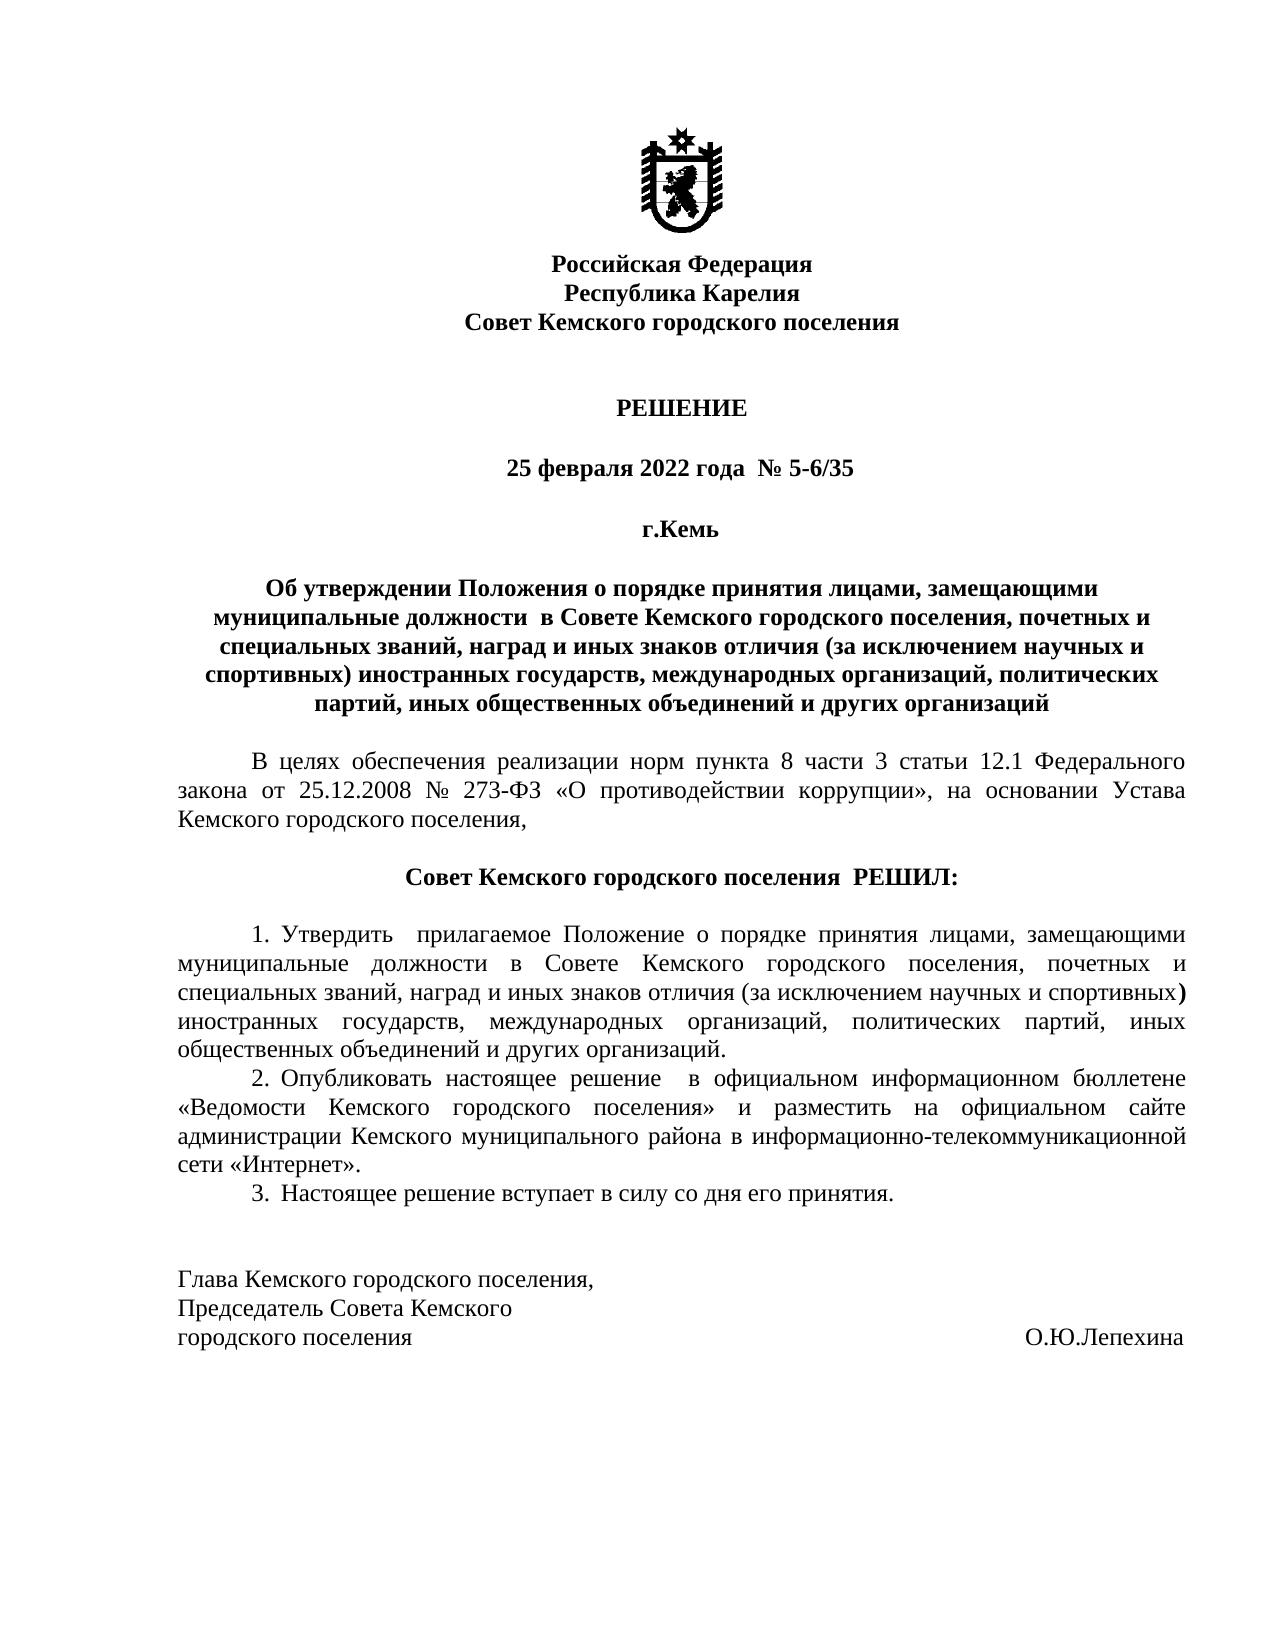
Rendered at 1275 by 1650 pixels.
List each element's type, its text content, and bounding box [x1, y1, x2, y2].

list Опубликовать настоящее решение в официальном информационном бюллетене «Ведомости Кемского городского поселения» и разместить на официальном сайте администрации Кемского муниципального района в информационно-телекоммуникационной сети «Интернет». [177, 1063, 1186, 1178]
text Совет Кемского городского поселения [177, 307, 1186, 336]
text В целях обеспечения реализации норм пункта 8 части 3 статьи 12.1 Федерального закона от 25.12.2008 № 273-ФЗ «О противодействии коррупции», на основании Устава Кемского городского поселения, [177, 746, 1186, 832]
text Совет Кемского городского поселения РЕШИЛ: [177, 862, 1186, 890]
text Республика Карелия [177, 278, 1186, 307]
list Утвердить прилагаемое Положение о порядке принятия лицами, замещающими муниципальные должности в Совете Кемского городского поселения, почетных и специальных званий, наград и иных знаков отличия (за исключением научных и спортивных) иностранных государств, международных организаций, политических партий, иных общественных объединений и других организаций. [177, 919, 1186, 1063]
text Российская Федерация [177, 249, 1186, 278]
text 25 февраля 2022 года № 5-6/35 [177, 451, 1183, 483]
text Председатель Совета Кемского [177, 1293, 1186, 1322]
text РЕШЕНИЕ [177, 393, 1186, 422]
text городского поселения О.Ю.Лепехина [177, 1322, 1186, 1351]
list Настоящее решение вступает в силу со дня его принятия. [177, 1178, 1186, 1207]
text г.Кемь [177, 512, 1183, 544]
text Глава Кемского городского поселения, [177, 1264, 1186, 1293]
text Об утверждении Положения о порядке принятия лицами, замещающими муниципальные должности в Совете Кемского городского поселения, почетных и специальных званий, наград и иных знаков отличия (за исключением научных и спортивных) иностранных государств, международных организаций, политических партий, иных общественных объединений и других организаций [177, 573, 1186, 717]
